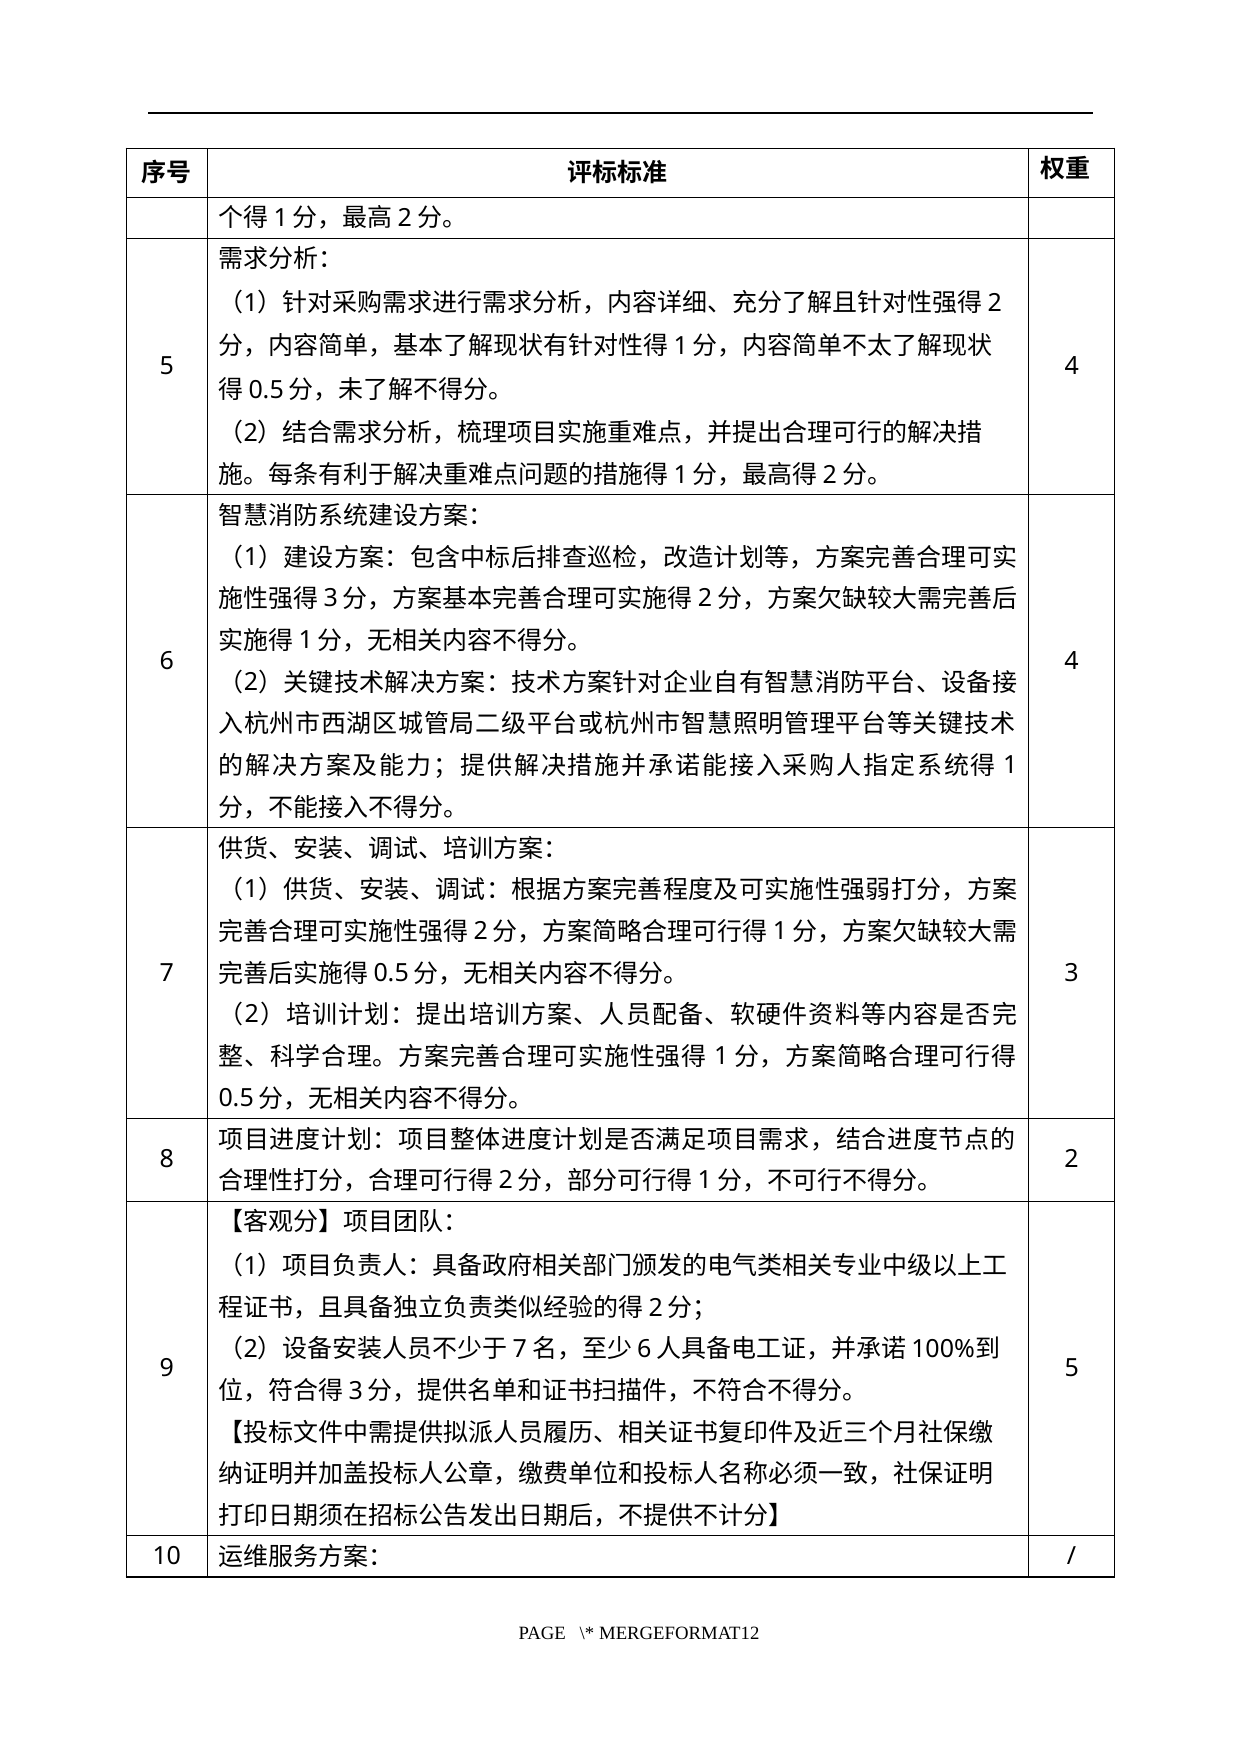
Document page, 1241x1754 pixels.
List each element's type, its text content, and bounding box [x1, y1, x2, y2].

table_cell 10 [127, 1536, 207, 1576]
table_cell 2 [1029, 1119, 1114, 1201]
table_cell 供货、安装、调试、培训方案： （1）供货、安装、调试：根据方案完善程度及可实施性强弱打分，方案完善合理可实施性强得2分，方案简略合理可行得1分，方案欠缺较大需完善后实施得0.5分，无相关内容不得分。 （2）培训计划：提出培训方案、人员配备、软硬件资料等内容是否完整、科学合理。方案完善合理可实施性强得1分，方案简略合理可行得0.5分，无相关内容不得分。 [208, 828, 1028, 1118]
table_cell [208, 198, 1028, 238]
table_header 权重 [1029, 149, 1114, 197]
table_cell 7 [127, 828, 207, 1118]
table_cell 4 [127, 198, 207, 238]
table_cell 【客观分】项目团队： （1）项目负责人：具备政府相关部门颁发的电气类相关专业中级以上工程证书，且具备独立负责类似经验的得2分； （2）设备安装人员不少于7名，至少6人具备电工证，并承诺100%到位，符合得3分，提供名单和证书扫描件，不符合不得分。 【投标文件中需提供拟派人员履历、相关证书复印件及近三个月社保缴纳证明并加盖投标人公章，缴费单位和投标人名称必须一致，社保证明打印日期须在招标公告发出日期后，不提供不计分】 [208, 1202, 1028, 1535]
table_cell 智慧消防系统建设方案： （1）建设方案：包含中标后排查巡检，改造计划等，方案完善合理可实施性强得3分，方案基本完善合理可实施得2分，方案欠缺较大需完善后实施得1分，无相关内容不得分。 （2）关键技术解决方案：技术方案针对企业自有智慧消防平台、设备接入杭州市西湖区城管局二级平台或杭州市智慧照明管理平台等关键技术的解决方案及能力；提供解决措施并承诺能接入采购人指定系统得1分，不能接入不得分。 [208, 495, 1028, 827]
table_cell 4 [1029, 495, 1114, 827]
table_cell 需求分析： （1）针对采购需求进行需求分析，内容详细、充分了解且针对性强得2分，内容简单，基本了解现状有针对性得1分，内容简单不太了解现状得0.5分，未了解不得分。 （2）结合需求分析，梳理项目实施重难点，并提出合理可行的解决措施。每条有利于解决重难点问题的措施得1分，最高得2分。 [208, 239, 1028, 494]
table_header 评标标准 [208, 149, 1028, 197]
table_cell 8 [127, 1119, 207, 1201]
table_cell 3 [1029, 828, 1114, 1118]
table_cell 5 [127, 239, 207, 494]
table_cell 24 [1029, 198, 1114, 238]
table_cell 运维服务方案： [208, 1536, 1028, 1576]
table_cell 6 [127, 495, 207, 827]
table_cell 9 [127, 1202, 207, 1535]
table_cell 5 [1029, 1202, 1114, 1535]
table_cell / [1029, 1536, 1114, 1576]
table_cell 项目进度计划：项目整体进度计划是否满足项目需求，结合进度节点的合理性打分，合理可行得2分，部分可行得1分，不可行不得分。 [208, 1119, 1028, 1201]
table_header 序号 [127, 149, 207, 197]
table_cell 4 [1029, 239, 1114, 494]
